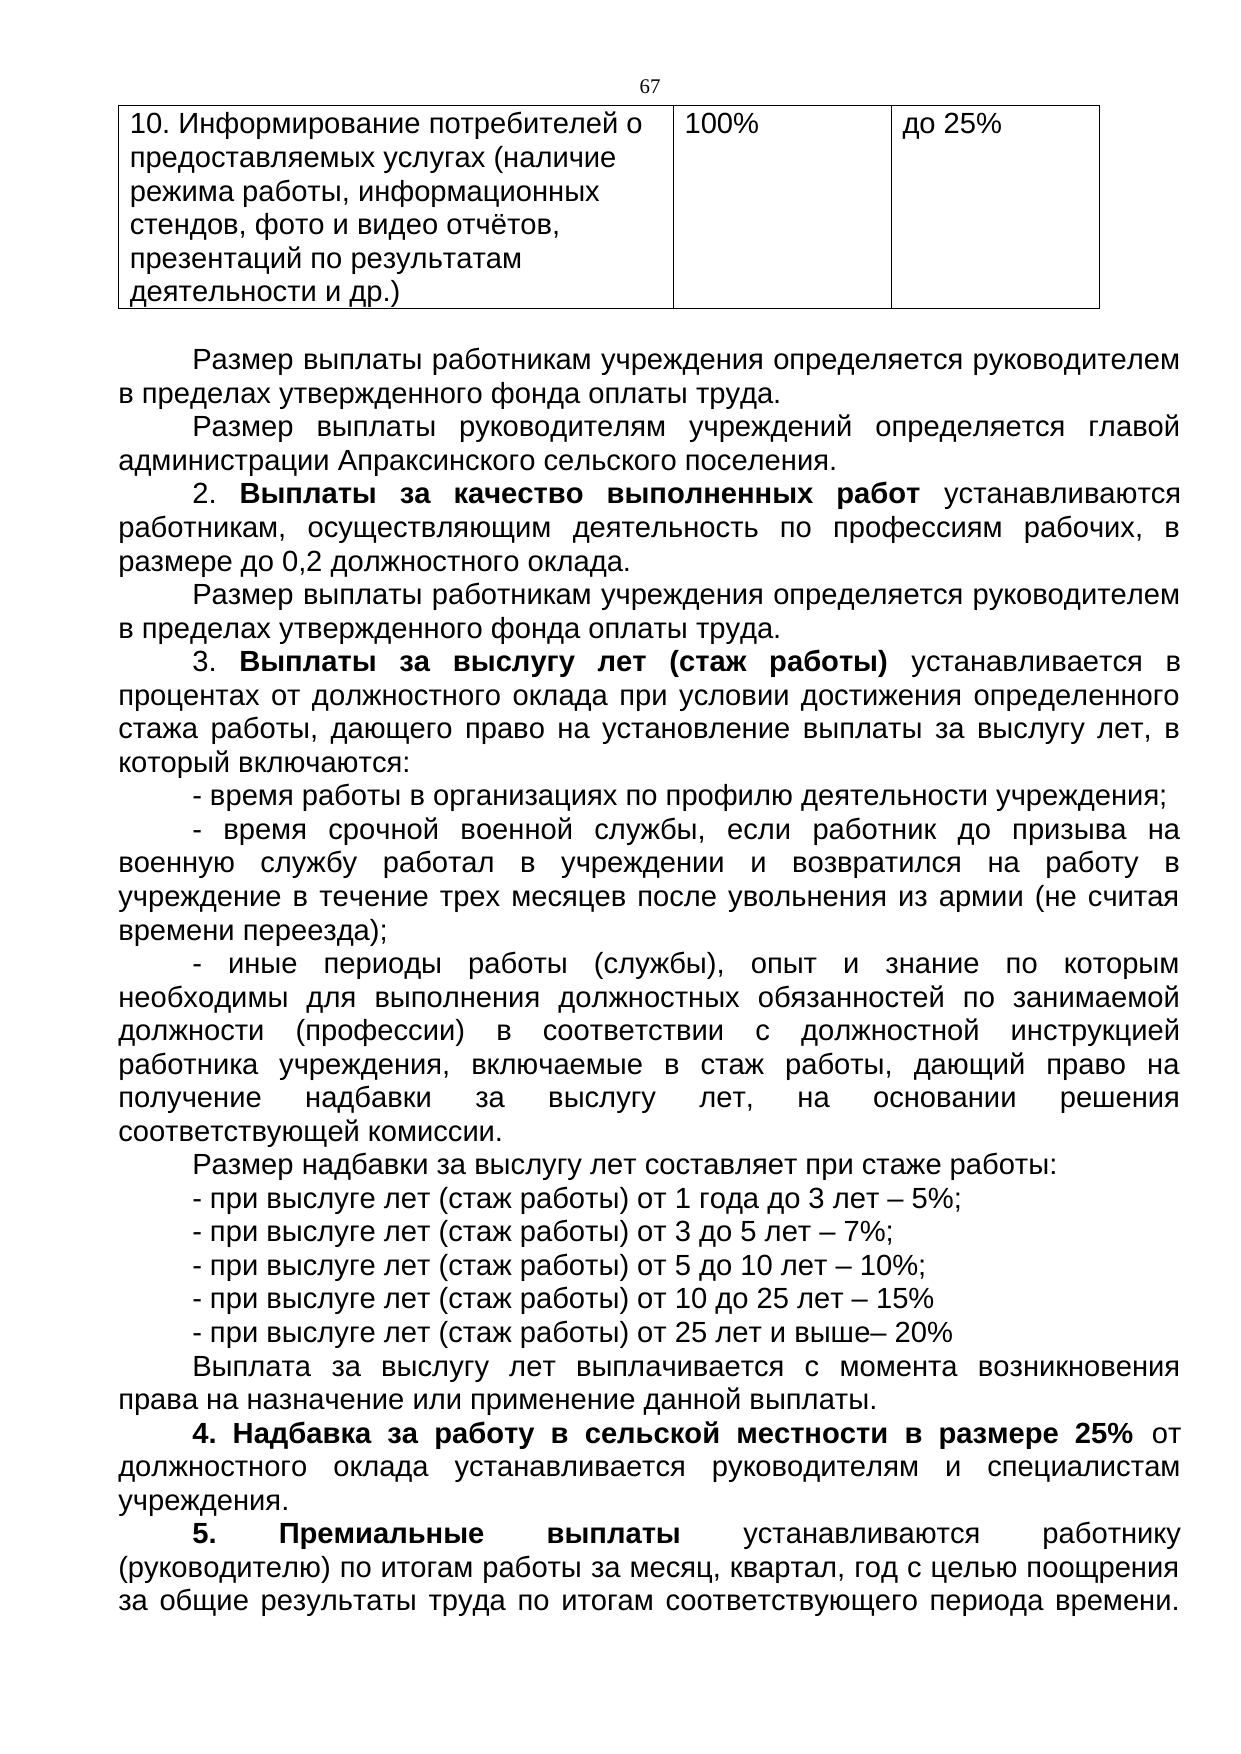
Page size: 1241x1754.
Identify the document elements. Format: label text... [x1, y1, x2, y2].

text - время срочной военной службы, если работник до призыва на военную службу работал в учреждении и возвратился на работу в учреждение в течение трех месяцев после увольнения из армии (не считая времени переезда); [118, 812, 1181, 946]
text 3. Выплаты за выслугу лет (стаж работы) устанавливается в процентах от должностного оклада при условии достижения определенного стажа работы, дающего право на установление выплаты за выслугу лет, в который включаются: [118, 644, 1181, 778]
text Размер выплаты руководителям учреждений определяется главой администрации Апраксинского сельского поселения. [118, 409, 1181, 476]
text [118, 1516, 1181, 1617]
text - при выслуге лет (стаж работы) от 25 лет и выше– 20% [118, 1315, 1181, 1348]
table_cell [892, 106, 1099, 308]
text - иные периоды работы (службы), опыт и знание по которым необходимы для выполнения должностных обязанностей по занимаемой должности (профессии) в соответствии с должностной инструкцией работника учреждения, включаемые в стаж работы, дающий право на получение надбавки за выслугу лет, на основании решения соответствующей комиссии. [118, 946, 1181, 1147]
text - при выслуге лет (стаж работы) от 10 до 25 лет – 15% [118, 1281, 1181, 1315]
text 2. Выплаты за качество выполненных работ устанавливаются работникам, осуществляющим деятельность по профессиям рабочих, в размере до 0,2 должностного оклада. [118, 476, 1181, 577]
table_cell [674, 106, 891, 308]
text Выплата за выслугу лет выплачивается с момента возникновения права на назначение или применение данной выплаты. [118, 1348, 1181, 1416]
text 4. Надбавка за работу в сельской местности в размере 25% от должностного оклада устанавливается руководителям и специалистам учреждения. [118, 1416, 1181, 1516]
text Размер надбавки за выслугу лет составляет при стаже работы: [118, 1147, 1181, 1181]
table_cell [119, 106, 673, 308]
text Размер выплаты работникам учреждения определяется руководителем в пределах утвержденного фонда оплаты труда. [118, 342, 1181, 409]
text Размер выплаты работникам учреждения определяется руководителем в пределах утвержденного фонда оплаты труда. [118, 577, 1181, 644]
text - при выслуге лет (стаж работы) от 5 до 10 лет – 10%; [118, 1248, 1181, 1281]
text - время работы в организациях по профилю деятельности учреждения; [118, 778, 1181, 812]
text - при выслуге лет (стаж работы) от 1 года до 3 лет – 5%; [118, 1181, 1181, 1214]
text - при выслуге лет (стаж работы) от 3 до 5 лет – 7%; [118, 1214, 1181, 1248]
